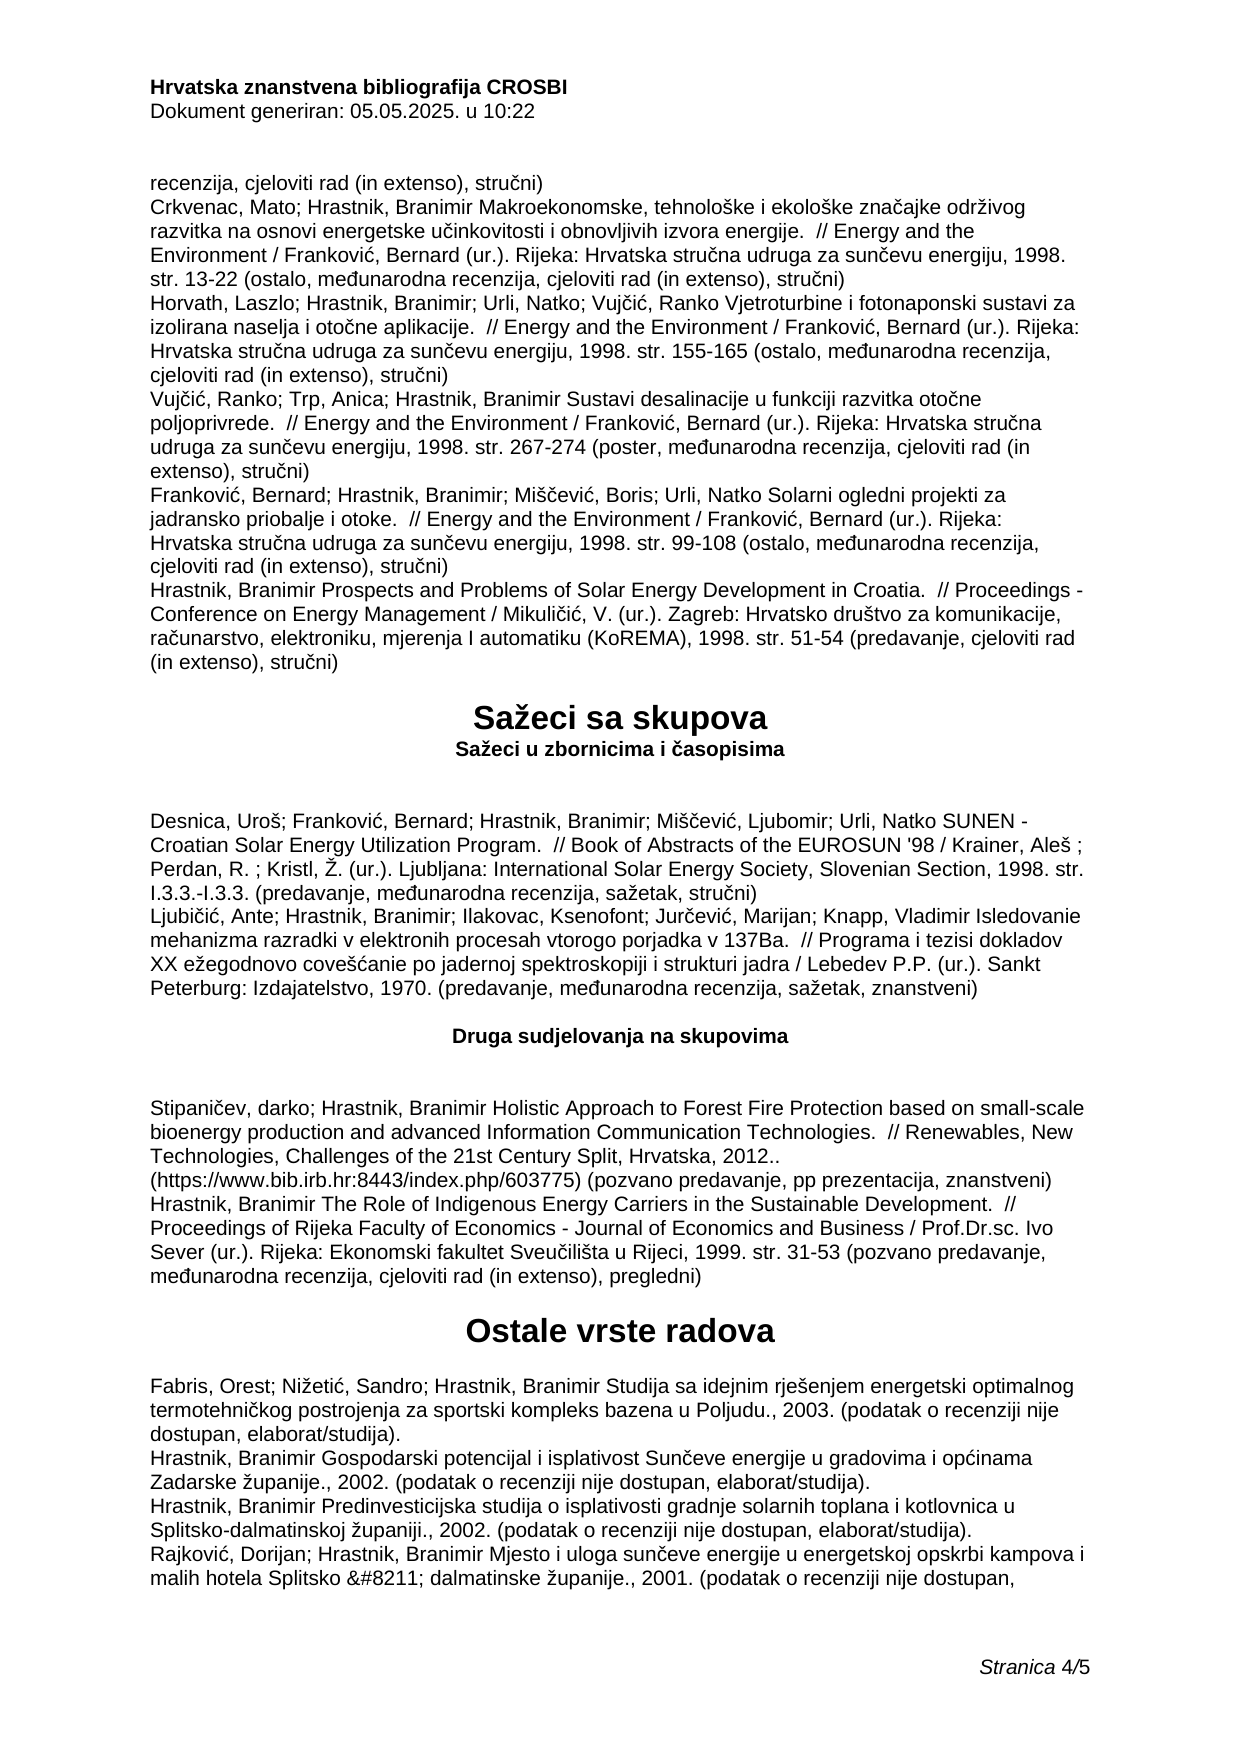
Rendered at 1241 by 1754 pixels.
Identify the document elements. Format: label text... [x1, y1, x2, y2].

subtitle Druga sudjelovanja na skupovima [150, 1024, 1090, 1048]
subtitle Sažeci sa skupova [150, 698, 1090, 737]
text Hrastnik, Branimir [150, 1446, 1090, 1494]
text Franković, Bernard; Hrastnik, Branimir; Miščević, Boris; Urli, Natko [150, 482, 1090, 578]
text Hrastnik, Branimir [150, 578, 1090, 674]
text Fabris, Orest; Nižetić, Sandro; Hrastnik, Branimir [150, 1374, 1090, 1446]
text Hrastnik, Branimir [150, 1192, 1090, 1288]
text Horvath, Laszlo; Hrastnik, Branimir; Urli, Natko; Vujčić, Ranko [150, 291, 1090, 387]
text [150, 171, 1090, 195]
text Hrastnik, Branimir [150, 1494, 1090, 1542]
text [150, 1542, 1090, 1589]
text Stipaničev, darko; Hrastnik, Branimir [150, 1096, 1090, 1192]
subtitle Ostale vrste radova [150, 1312, 1090, 1350]
text Vujčić, Ranko; Trp, Anica; Hrastnik, Branimir [150, 387, 1090, 482]
text Crkvenac, Mato; Hrastnik, Branimir [150, 195, 1090, 291]
text Ljubičić, Ante; Hrastnik, Branimir; Ilakovac, Ksenofont; Jurčević, Marijan; Knapp, Vladimir [150, 904, 1090, 1000]
subtitle Sažeci u zbornicima i časopisima [150, 737, 1090, 761]
text Desnica, Uroš; Franković, Bernard; Hrastnik, Branimir; Miščević, Ljubomir; Urli, Natko [150, 808, 1090, 904]
